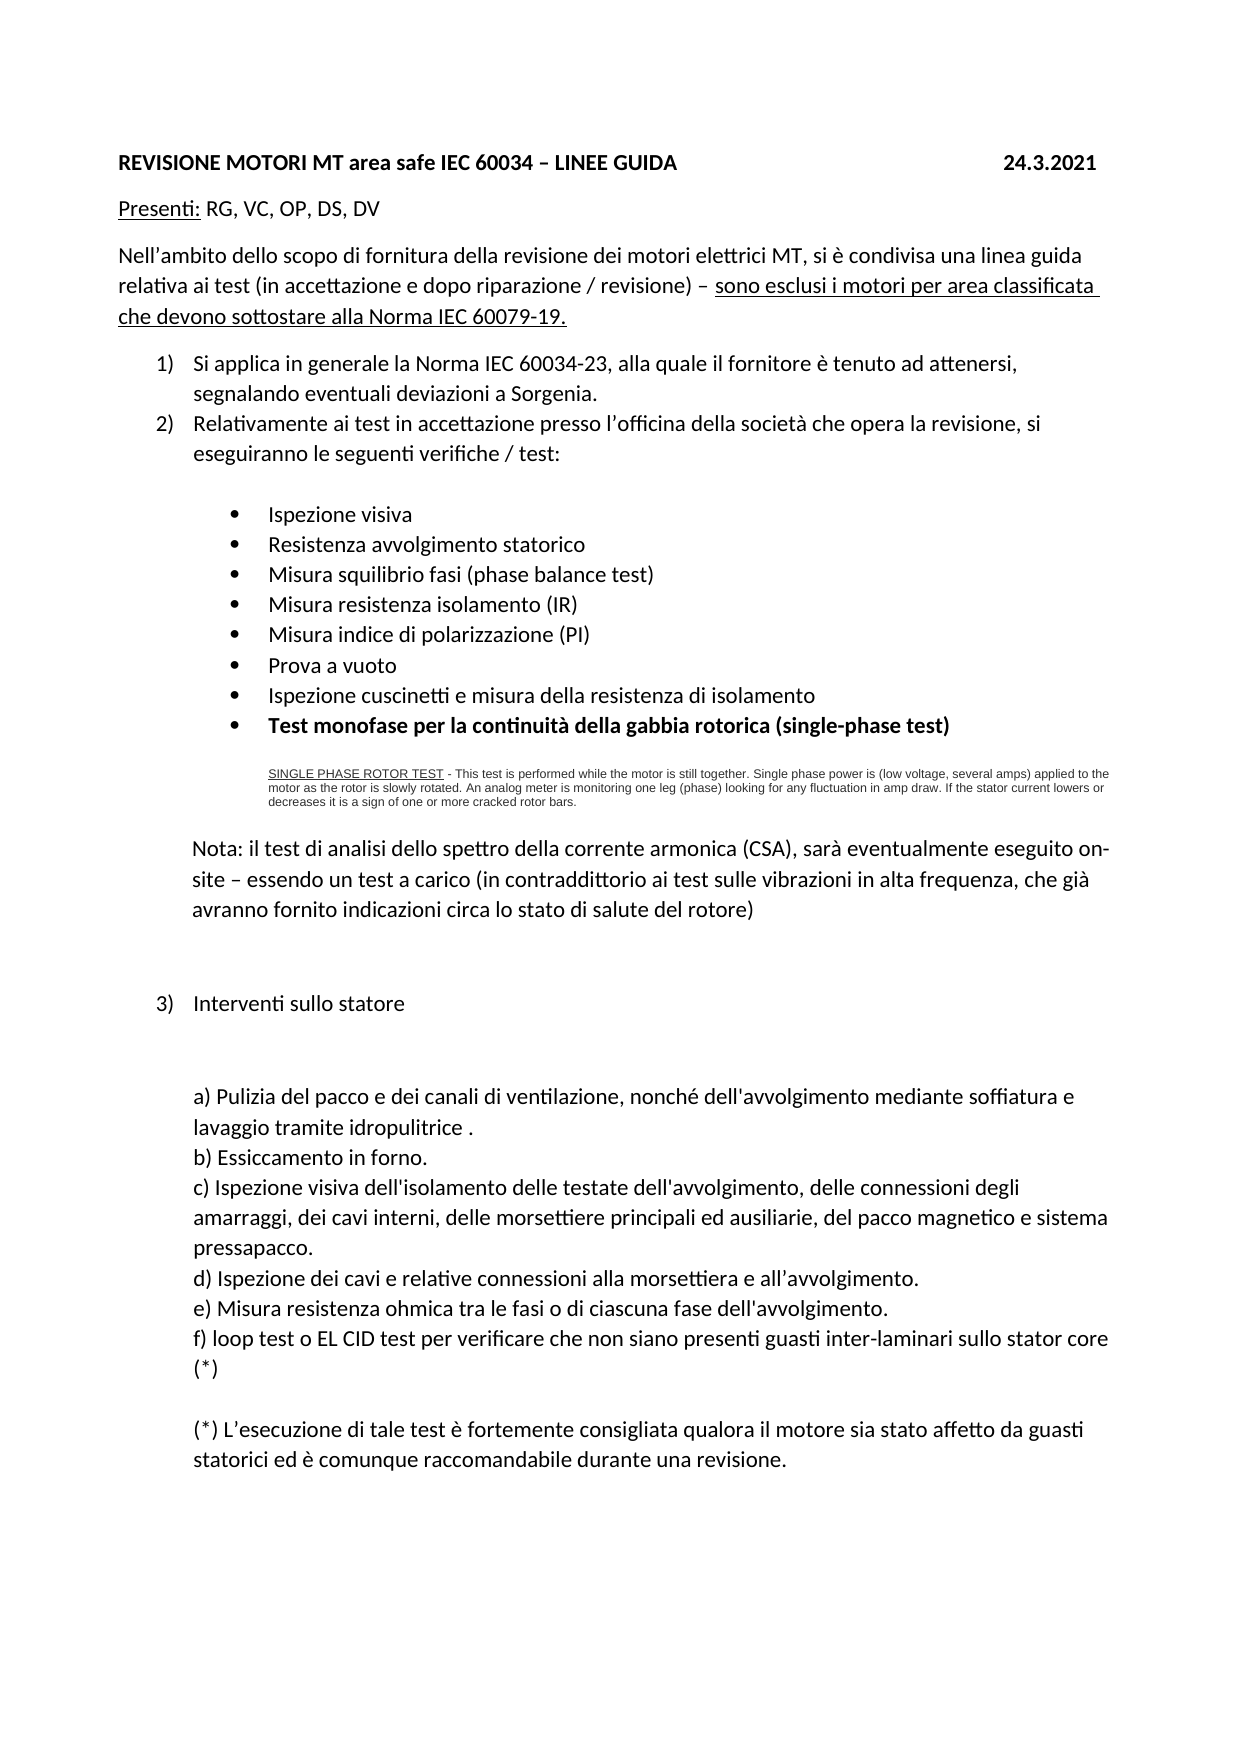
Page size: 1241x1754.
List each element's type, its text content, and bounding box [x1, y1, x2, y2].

list c) Ispezione visiva dell'isolamento delle testate dell'avvolgimento, delle connessioni degli amarraggi, dei cavi interni, delle morsettiere principali ed ausiliarie, del pacco magnetico e sistema pressapacco. [193, 1173, 1122, 1261]
list Ispezione visiva [231, 500, 1122, 528]
text REVISIONE MOTORI MT area safe IEC 60034 – LINEE GUIDA 24.3.2021 [118, 148, 1122, 176]
text Nota: il test di analisi dello spettro della corrente armonica (CSA), sarà eventualmente eseguito on-site – essendo un test a carico (in contraddittorio ai test sulle vibrazioni in alta frequenza, che già avranno fornito indicazioni circa lo stato di salute del rotore) [192, 834, 1122, 923]
list Misura resistenza isolamento (IR) [231, 590, 1122, 618]
list f) loop test o EL CID test per verificare che non siano presenti guasti inter-laminari sullo stator core (*) [193, 1324, 1122, 1382]
list (*) L’esecuzione di tale test è fortemente consigliata qualora il motore sia stato affetto da guasti statorici ed è comunque raccomandabile durante una revisione. [193, 1415, 1122, 1473]
list e) Misura resistenza ohmica tra le fasi o di ciascuna fase dell'avvolgimento. [193, 1294, 1122, 1322]
list Test monofase per la continuità della gabbia rotorica (single-phase test) [231, 711, 1122, 739]
list Si applica in generale la Norma IEC 60034-23, alla quale il fornitore è tenuto ad attenersi, segnalando eventuali deviazioni a Sorgenia. [156, 349, 1122, 407]
list a) Pulizia del pacco e dei canali di ventilazione, nonché dell'avvolgimento mediante soffiatura e lavaggio tramite idropulitrice . [193, 1082, 1122, 1141]
list Prova a vuoto [231, 651, 1122, 679]
list Ispezione cuscinetti e misura della resistenza di isolamento [231, 681, 1122, 709]
list Misura squilibrio fasi (phase balance test) [231, 560, 1122, 588]
text SINGLE PHASE ROTOR TEST - This test is performed while the motor is still together. Single phase power is (low voltage, several amps) applied to the motor as the rotor is slowly rotated. An analog meter is monitoring one leg (phase) looking for any fluctuation in amp draw. If the stator current lowers or decreases it is a sign of one or more cracked rotor bars. [268, 766, 1122, 809]
list Misura indice di polarizzazione (PI) [231, 621, 1122, 648]
text Presenti: RG, VC, OP, DS, DV [118, 194, 1122, 222]
list b) Essiccamento in forno. [193, 1143, 1122, 1171]
text Nell’ambito dello scopo di fornitura della revisione dei motori elettrici MT, si è condivisa una linea guida relativa ai test (in accettazione e dopo riparazione / revisione) – sono esclusi i motori per area classificata che devono sottostare alla Norma IEC 60079-19. [118, 241, 1122, 330]
list Interventi sullo statore [156, 989, 1122, 1017]
list d) Ispezione dei cavi e relative connessioni alla morsettiera e all’avvolgimento. [193, 1264, 1122, 1292]
list Relativamente ai test in accettazione presso l’officina della società che opera la revisione, si eseguiranno le seguenti verifiche / test: [156, 409, 1122, 467]
list Resistenza avvolgimento statorico [231, 530, 1122, 558]
